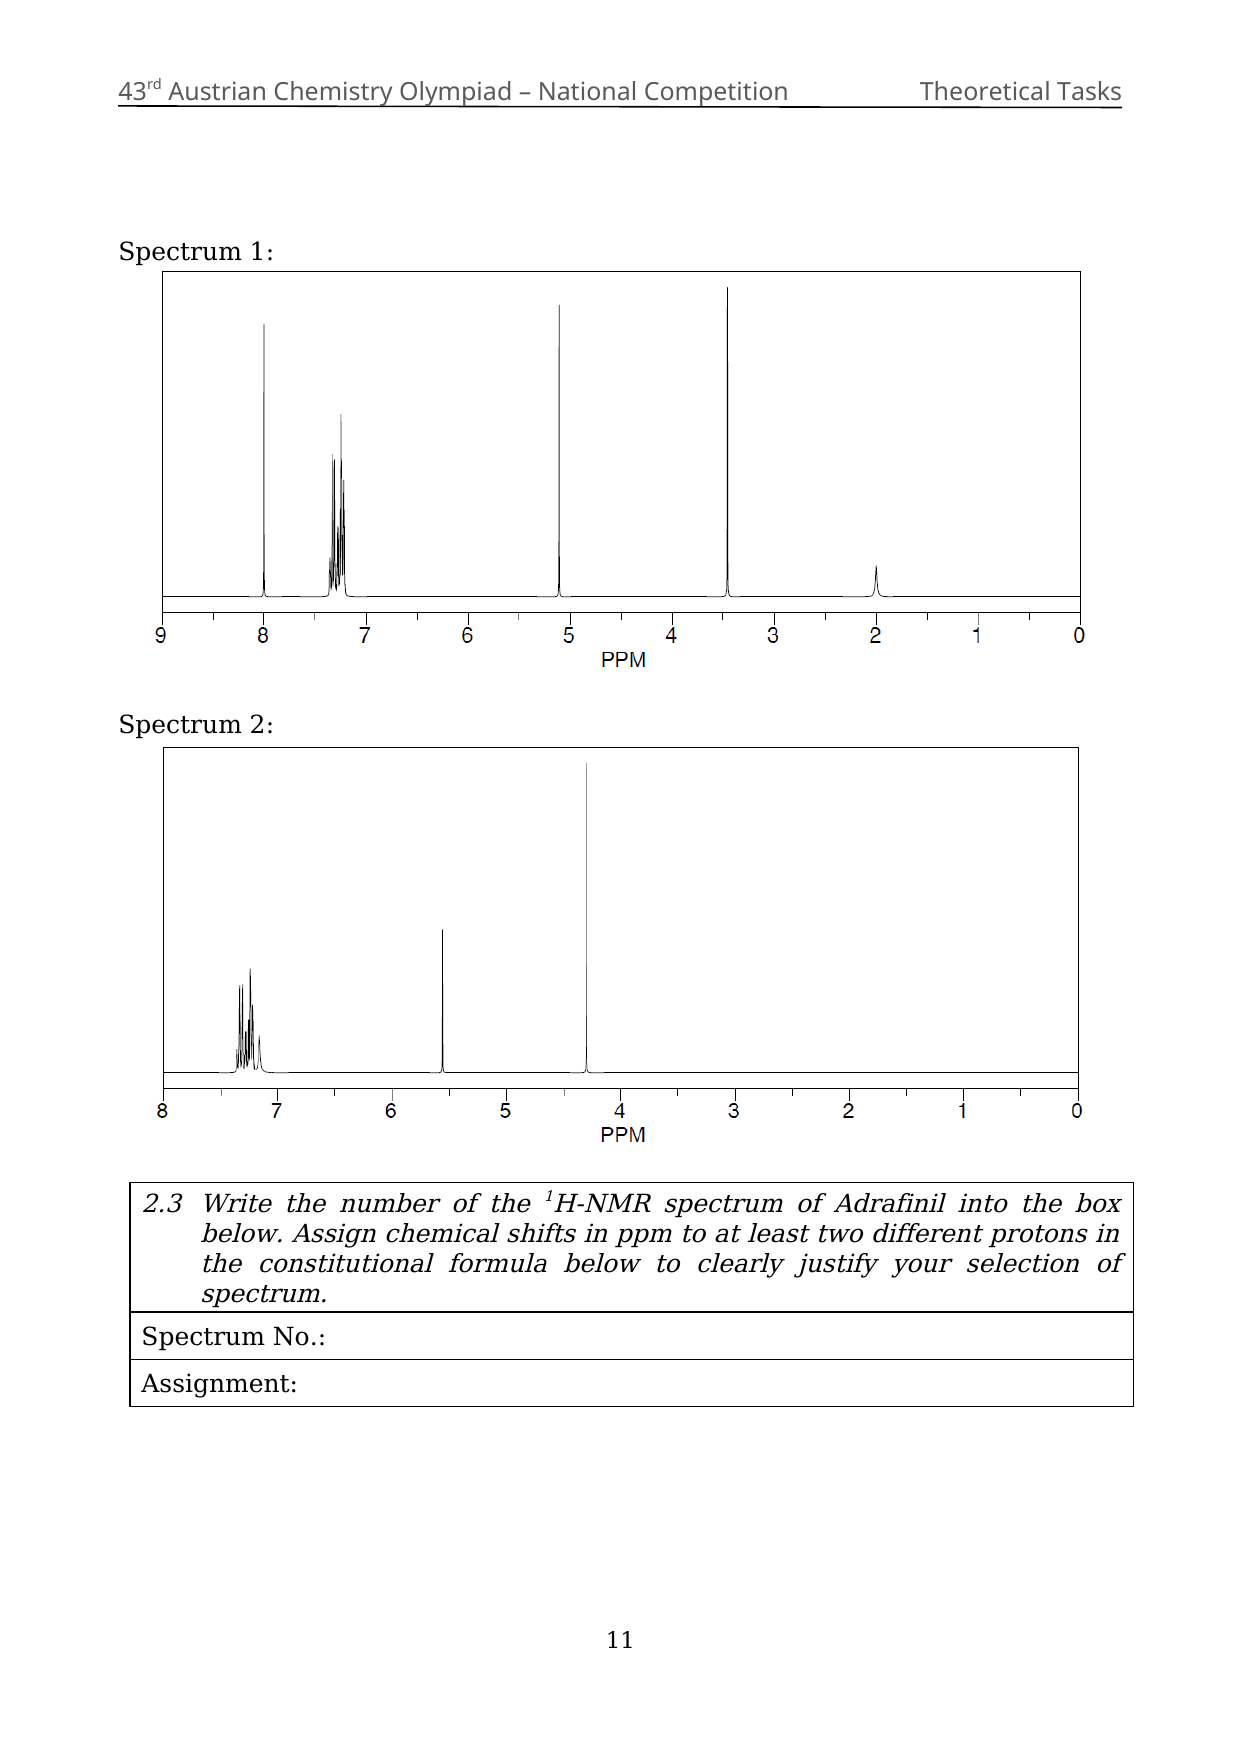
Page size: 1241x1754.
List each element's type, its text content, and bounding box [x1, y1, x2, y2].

table_cell Spectrum No.: [131, 1313, 1133, 1359]
picture [146, 265, 1094, 679]
text Spectrum 2: [118, 709, 1122, 739]
table_cell Assignment: [131, 1360, 1133, 1406]
table_header 2.3 Write the number of the 1H-NMR spectrum of Adrafinil into the box below. Assign chemical shifts in ppm to at least two different protons in the constitutional formula below to clearly justify your selection of spectrum. [131, 1183, 1133, 1311]
text Spectrum 1: [118, 235, 1122, 265]
picture [154, 738, 1087, 1152]
